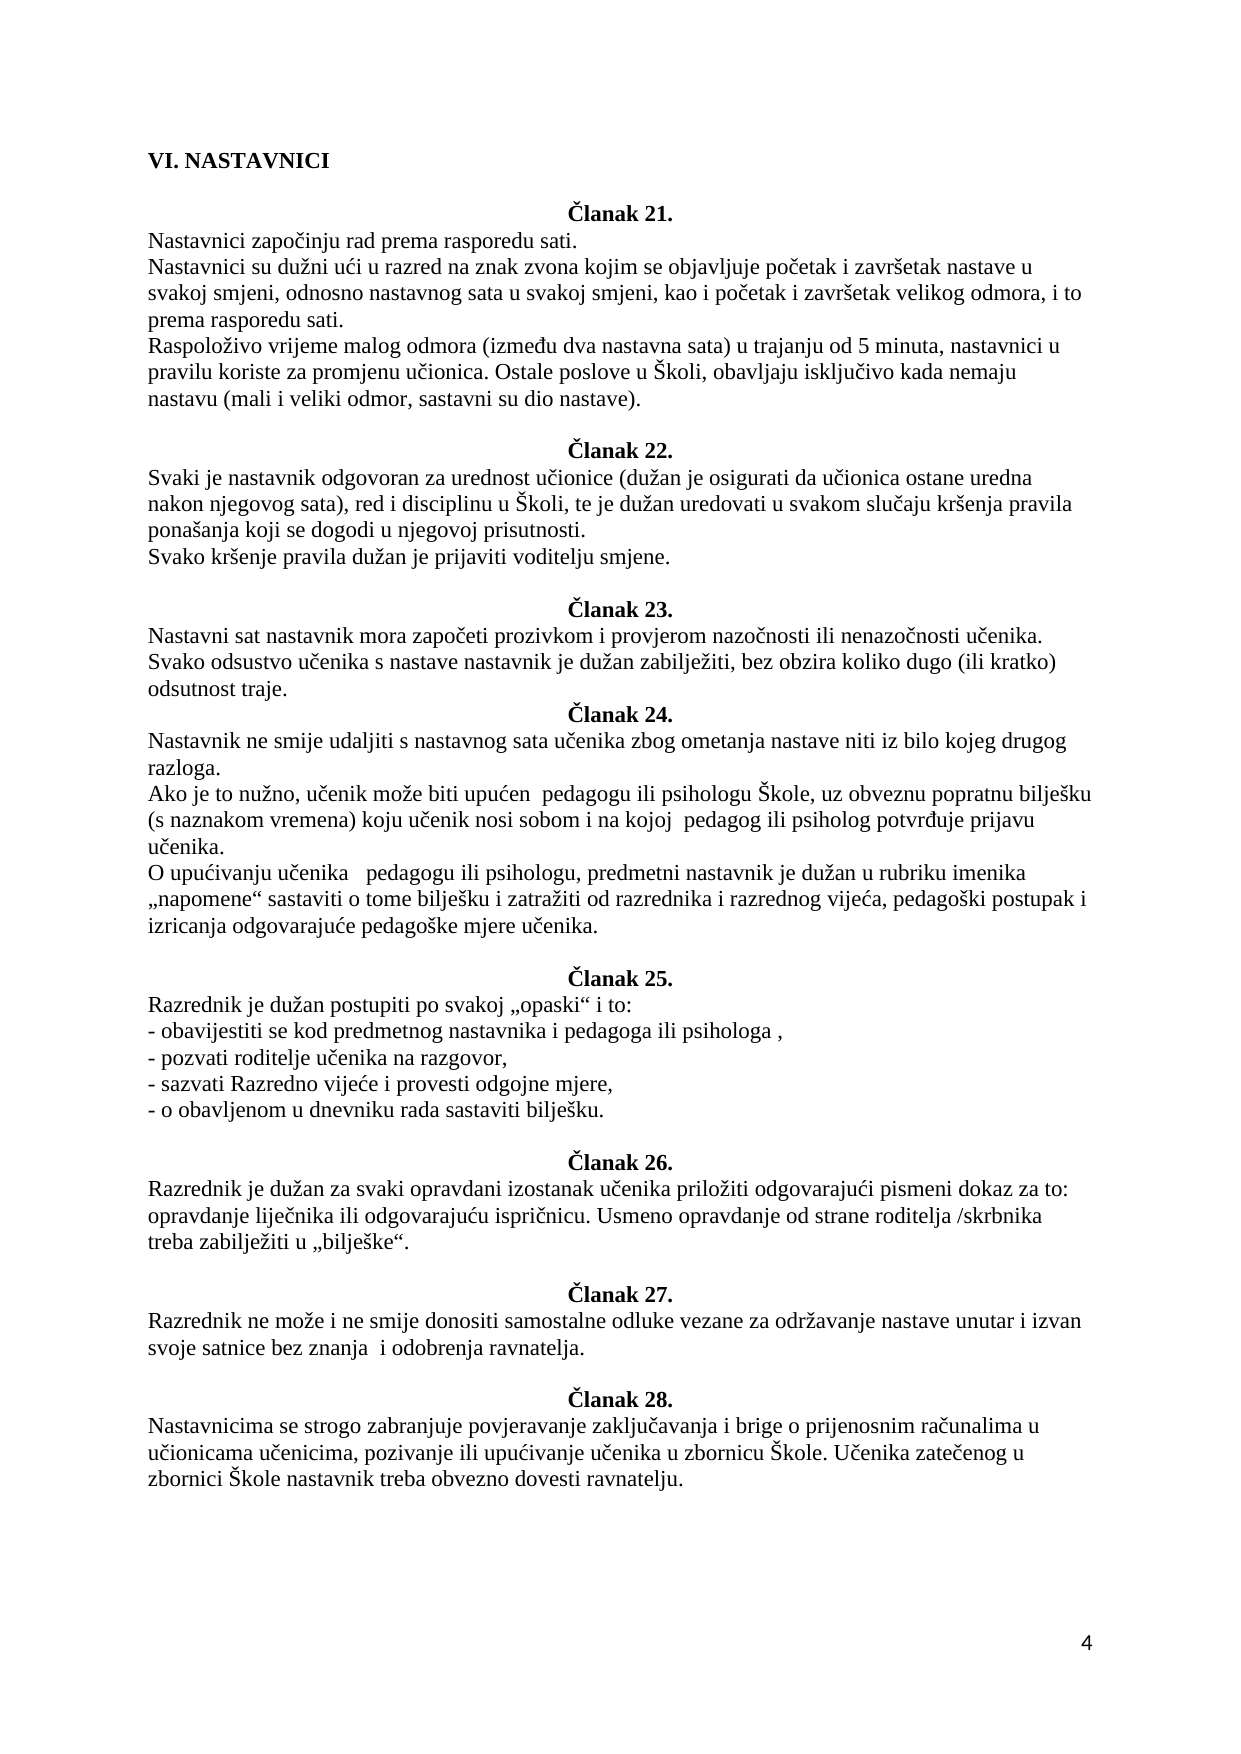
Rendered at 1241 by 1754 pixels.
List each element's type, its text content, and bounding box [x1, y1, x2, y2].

text - pozvati roditelje učenika na razgovor, [148, 1044, 1093, 1070]
text Razrednik je dužan za svaki opravdani izostanak učenika priložiti odgovarajući pismeni dokaz za to: opravdanje liječnika ili odgovarajuću ispričnicu. Usmeno opravdanje od strane roditelja /skrbnika treba zabilježiti u „bilješke“. [148, 1175, 1093, 1254]
text Nastavnici su dužni ući u razred na znak zvona kojim se objavljuje početak i završetak nastave u svakoj smjeni, odnosno nastavnog sata u svakoj smjeni, kao i početak i završetak velikog odmora, i to prema rasporedu sati. [148, 253, 1093, 332]
text Raspoloživo vrijeme malog odmora (između dva nastavna sata) u trajanju od 5 minuta, nastavnici u pravilu koriste za promjenu učionica. Ostale poslove u Školi, obavljaju isključivo kada nemaju nastavu (mali i veliki odmor, sastavni su dio nastave). [148, 332, 1093, 411]
text Članak 26. [148, 1149, 1093, 1175]
text Razrednik je dužan postupiti po svakoj „opaski“ i to: [148, 991, 1093, 1017]
text Svaki je nastavnik odgovoran za urednost učionice (dužan je osigurati da učionica ostane uredna nakon njegovog sata), red i disciplinu u Školi, te je dužan uredovati u svakom slučaju kršenja pravila ponašanja koji se dogodi u njegovoj prisutnosti. [148, 464, 1093, 543]
text Nastavni sat nastavnik mora započeti prozivkom i provjerom nazočnosti ili nenazočnosti učenika. [148, 622, 1093, 648]
text Članak 21. [148, 200, 1093, 227]
text VI. NASTAVNICI [148, 148, 1093, 174]
text Nastavnici započinju rad prema rasporedu sati. [148, 227, 1093, 253]
text Članak 28. [148, 1386, 1093, 1413]
text Članak 25. [148, 964, 1093, 991]
text Svako kršenje pravila dužan je prijaviti voditelju smjene. [148, 543, 1093, 569]
text - o obavljenom u dnevniku rada sastaviti bilješku. [148, 1096, 1093, 1123]
text O upućivanju učenika pedagogu ili psihologu, predmetni nastavnik je dužan u rubriku imenika „napomene“ sastaviti o tome bilješku i zatražiti od razrednika i razrednog vijeća, pedagoški postupak i izricanja odgovarajuće pedagoške mjere učenika. [148, 859, 1093, 938]
text - sazvati Razredno vijeće i provesti odgojne mjere, [148, 1070, 1093, 1096]
text - obavijestiti se kod predmetnog nastavnika i pedagoga ili psihologa , [148, 1017, 1093, 1044]
text Nastavnik ne smije udaljiti s nastavnog sata učenika zbog ometanja nastave niti iz bilo kojeg drugog razloga. [148, 727, 1093, 780]
text Članak 27. [148, 1281, 1093, 1307]
text Svako odsustvo učenika s nastave nastavnik je dužan zabilježiti, bez obzira koliko dugo (ili kratko) odsutnost traje. [148, 648, 1093, 701]
text Ako je to nužno, učenik može biti upućen pedagogu ili psihologu Škole, uz obveznu popratnu bilješku (s naznakom vremena) koju učenik nosi sobom i na kojoj pedagog ili psiholog potvrđuje prijavu učenika. [148, 780, 1093, 859]
text Članak 23. [148, 596, 1093, 622]
text Članak 24. [148, 701, 1093, 727]
text Članak 22. [148, 437, 1093, 464]
text Razrednik ne može i ne smije donositi samostalne odluke vezane za održavanje nastave unutar i izvan svoje satnice bez znanja i odobrenja ravnatelja. [148, 1307, 1093, 1360]
text Nastavnicima se strogo zabranjuje povjeravanje zaključavanja i brige o prijenosnim računalima u učionicama učenicima, pozivanje ili upućivanje učenika u zbornicu Škole. Učenika zatečenog u zbornici Škole nastavnik treba obvezno dovesti ravnatelju. [148, 1413, 1093, 1492]
